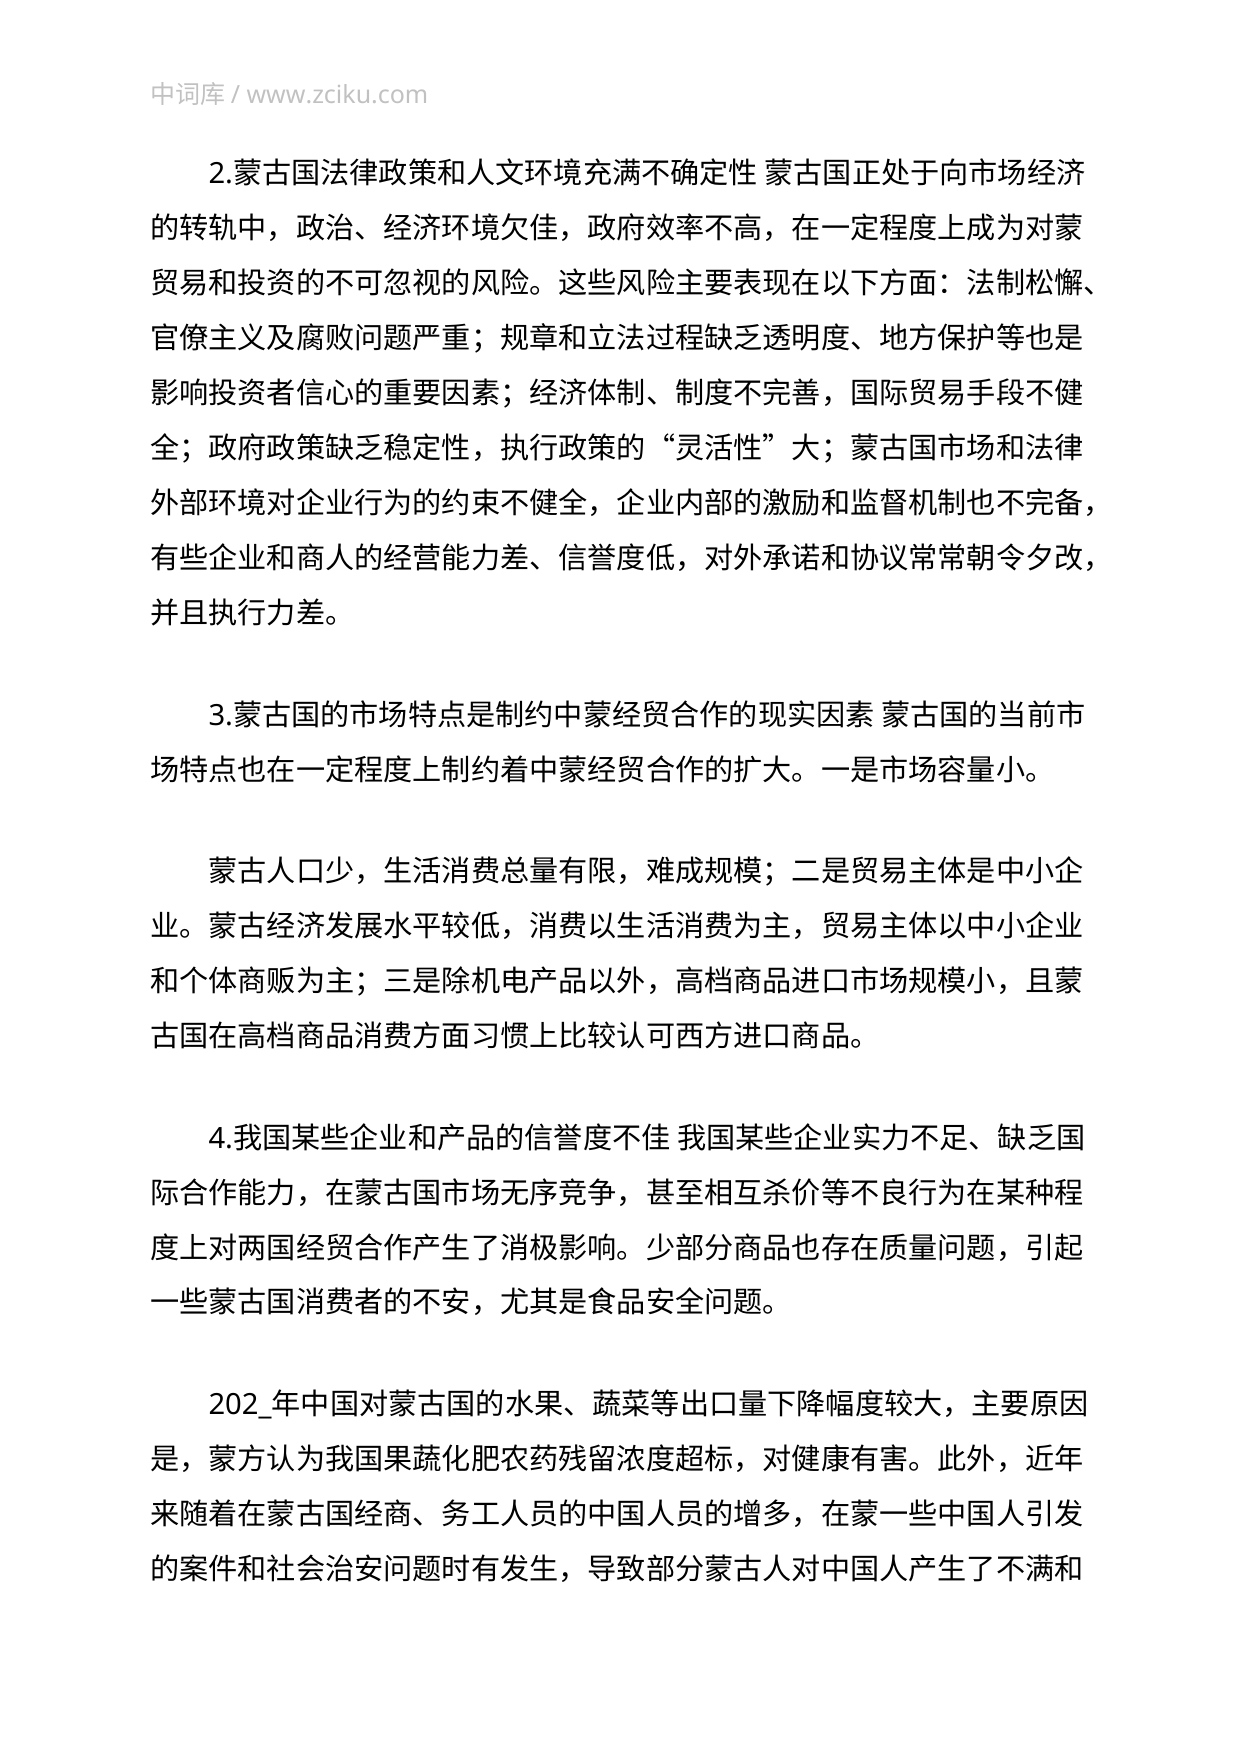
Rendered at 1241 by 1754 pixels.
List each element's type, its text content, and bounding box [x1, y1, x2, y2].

text 蒙古人口少，生活消费总量有限，难成规模；二是贸易主体是中小企业。蒙古经济发展水平较低，消费以生活消费为主，贸易主体以中小企业和个体商贩为主；三是除机电产品以外，高档商品进口市场规模小，且蒙古国在高档商品消费方面习惯上比较认可西方进口商品。 [150, 848, 1090, 1055]
text 2.蒙古国法律政策和人文环境充满不确定性 蒙古国正处于向市场经济的转轨中，政治、经济环境欠佳，政府效率不高，在一定程度上成为对蒙贸易和投资的不可忽视的风险。这些风险主要表现在以下方面：法制松懈、官僚主义及腐败问题严重；规章和立法过程缺乏透明度、地方保护等也是影响投资者信心的重要因素；经济体制、制度不完善，国际贸易手段不健全；政府政策缺乏稳定性，执行政策的“灵活性”大；蒙古国市场和法律外部环境对企业行为的约束不健全，企业内部的激励和监督机制也不完备，有些企业和商人的经营能力差、信誉度低，对外承诺和协议常常朝令夕改，并且执行力差。 [150, 150, 1090, 632]
text 4.我国某些企业和产品的信誉度不佳 我国某些企业实力不足、缺乏国际合作能力，在蒙古国市场无序竞争，甚至相互杀价等不良行为在某种程度上对两国经贸合作产生了消极影响。少部分商品也存在质量问题，引起一些蒙古国消费者的不安，尤其是食品安全问题。 [150, 1114, 1090, 1321]
text 3.蒙古国的市场特点是制约中蒙经贸合作的现实因素 蒙古国的当前市场特点也在一定程度上制约着中蒙经贸合作的扩大。一是市场容量小。 [150, 691, 1090, 788]
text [150, 1381, 1090, 1588]
